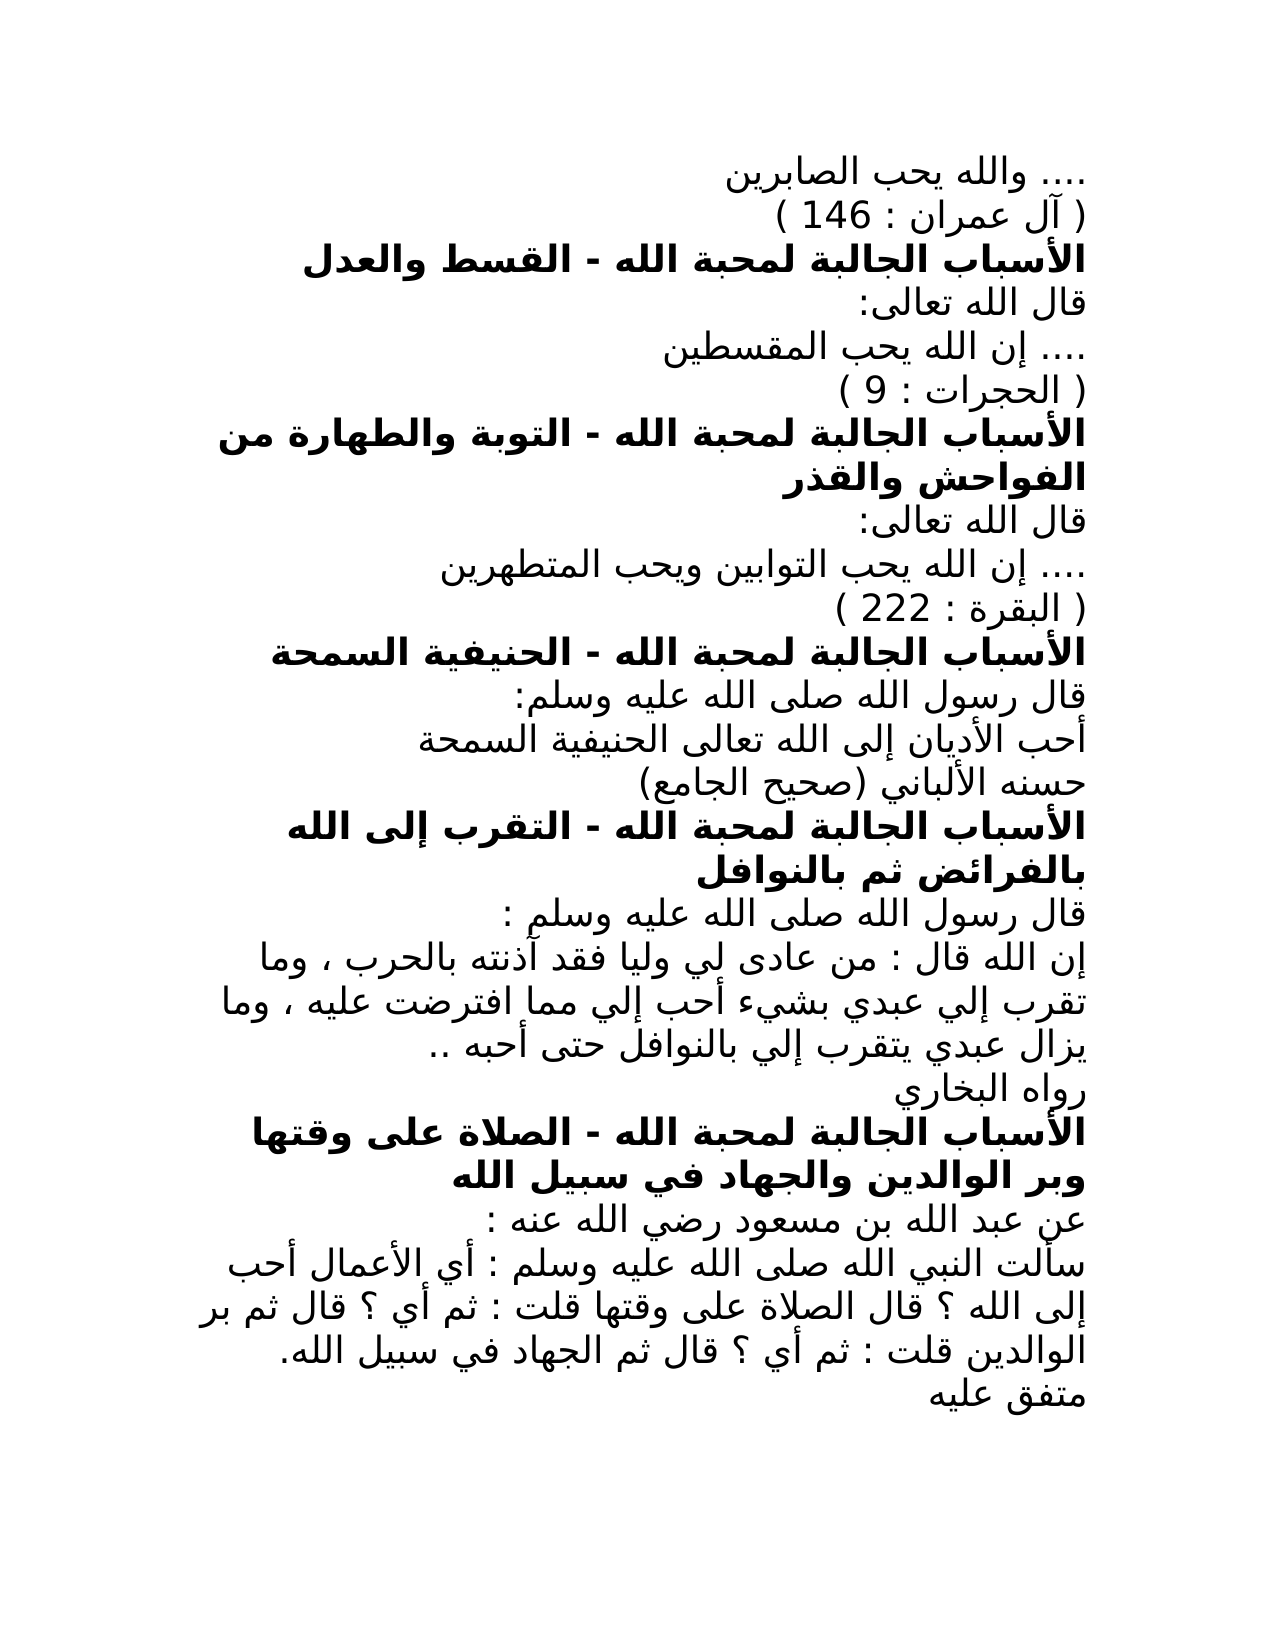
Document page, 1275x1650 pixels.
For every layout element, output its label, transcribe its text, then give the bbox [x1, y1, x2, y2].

text متفق عليه [187, 1372, 1087, 1416]
text قال رسول الله صلى الله عليه وسلم: [187, 674, 1087, 717]
text ( الحجرات : 9 ) [187, 368, 1087, 412]
text ( البقرة : 222 ) [187, 586, 1087, 630]
text قال رسول الله صلى الله عليه وسلم : [187, 892, 1087, 936]
text .... والله يحب الصابرين [187, 150, 1087, 194]
text عن عبد الله بن مسعود رضي الله عنه : [187, 1197, 1087, 1241]
text قال الله تعالى: [187, 499, 1087, 543]
text ( آل عمران : 146 ) [187, 194, 1087, 237]
text الأسباب الجالبة لمحبة الله - التوبة والطهارة من الفواحش والقذر [187, 412, 1087, 499]
text الأسباب الجالبة لمحبة الله - القسط والعدل [187, 237, 1087, 281]
text أحب الأديان إلى الله تعالى الحنيفية السمحة [187, 717, 1087, 761]
text إن الله قال : من عادى لي وليا فقد آذنته بالحرب ، وما تقرب إلي عبدي بشيء أحب إلي مما افترضت عليه ، وما يزال عبدي يتقرب إلي بالنوافل حتى أحبه .. [187, 936, 1087, 1067]
text قال الله تعالى: [187, 281, 1087, 324]
text الأسباب الجالبة لمحبة الله - التقرب إلى الله بالفرائض ثم بالنوافل [187, 805, 1087, 892]
text رواه البخاري [187, 1067, 1087, 1110]
text سألت النبي الله صلى الله عليه وسلم : أي الأعمال أحب إلى الله ؟ قال الصلاة على وقتها قلت : ثم أي ؟ قال ثم بر الوالدين قلت : ثم أي ؟ قال ثم الجهاد في سبيل الله. [187, 1241, 1087, 1372]
text الأسباب الجالبة لمحبة الله - الصلاة على وقتها وبر الوالدين والجهاد في سبيل الله [187, 1110, 1087, 1197]
text .... إن الله يحب المقسطين [187, 324, 1087, 368]
text حسنه الألباني (صحيح الجامع) [187, 761, 1087, 805]
text .... إن الله يحب التوابين ويحب المتطهرين [187, 543, 1087, 586]
text الأسباب الجالبة لمحبة الله - الحنيفية السمحة [187, 630, 1087, 674]
